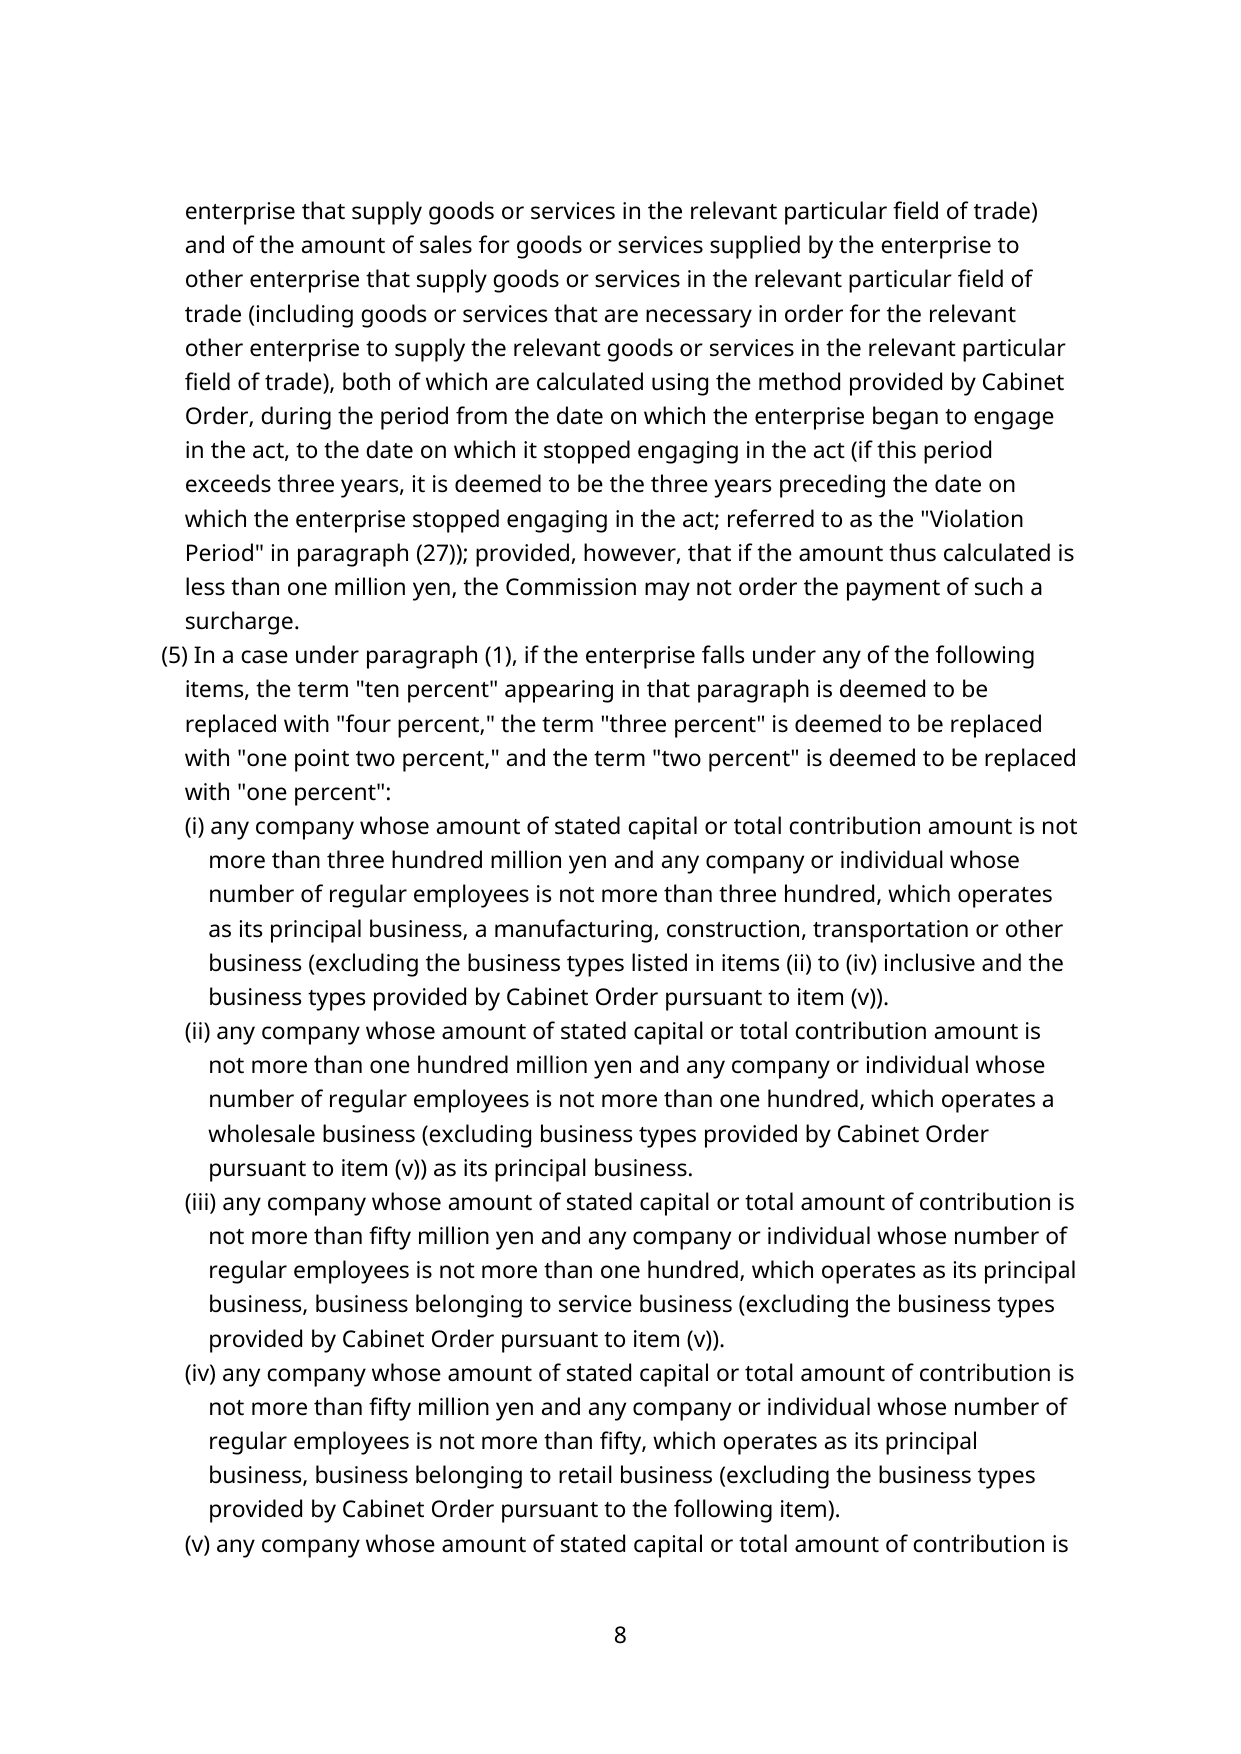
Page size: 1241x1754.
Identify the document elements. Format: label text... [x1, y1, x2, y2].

text (i) any company whose amount of stated capital or total contribution amount is not more than three hundred million yen and any company or individual whose number of regular employees is not more than three hundred, which operates as its principal business, a manufacturing, construction, transportation or other business (excluding the business types listed in items (ii) to (iv) inclusive and the business types provided by Cabinet Order pursuant to item (v)). [184, 809, 1079, 1014]
text (ii) any company whose amount of stated capital or total contribution amount is not more than one hundred million yen and any company or individual whose number of regular employees is not more than one hundred, which operates a wholesale business (excluding business types provided by Cabinet Order pursuant to item (v)) as its principal business. [184, 1014, 1079, 1184]
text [184, 1526, 1079, 1560]
text (iii) any company whose amount of stated capital or total amount of contribution is not more than fifty million yen and any company or individual whose number of regular employees is not more than one hundred, which operates as its principal business, business belonging to service business (excluding the business types provided by Cabinet Order pursuant to item (v)). [184, 1184, 1079, 1355]
text (iv) any company whose amount of stated capital or total amount of contribution is not more than fifty million yen and any company or individual whose number of regular employees is not more than fifty, which operates as its principal business, business belonging to retail business (excluding the business types provided by Cabinet Order pursuant to the following item). [184, 1355, 1079, 1526]
text (5) In a case under paragraph (1), if the enterprise falls under any of the following items, the term "ten percent" appearing in that paragraph is deemed to be replaced with "four percent," the term "three percent" is deemed to be replaced with "one point two percent," and the term "two percent" is deemed to be replaced with "one percent": [161, 638, 1079, 809]
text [161, 194, 1079, 638]
